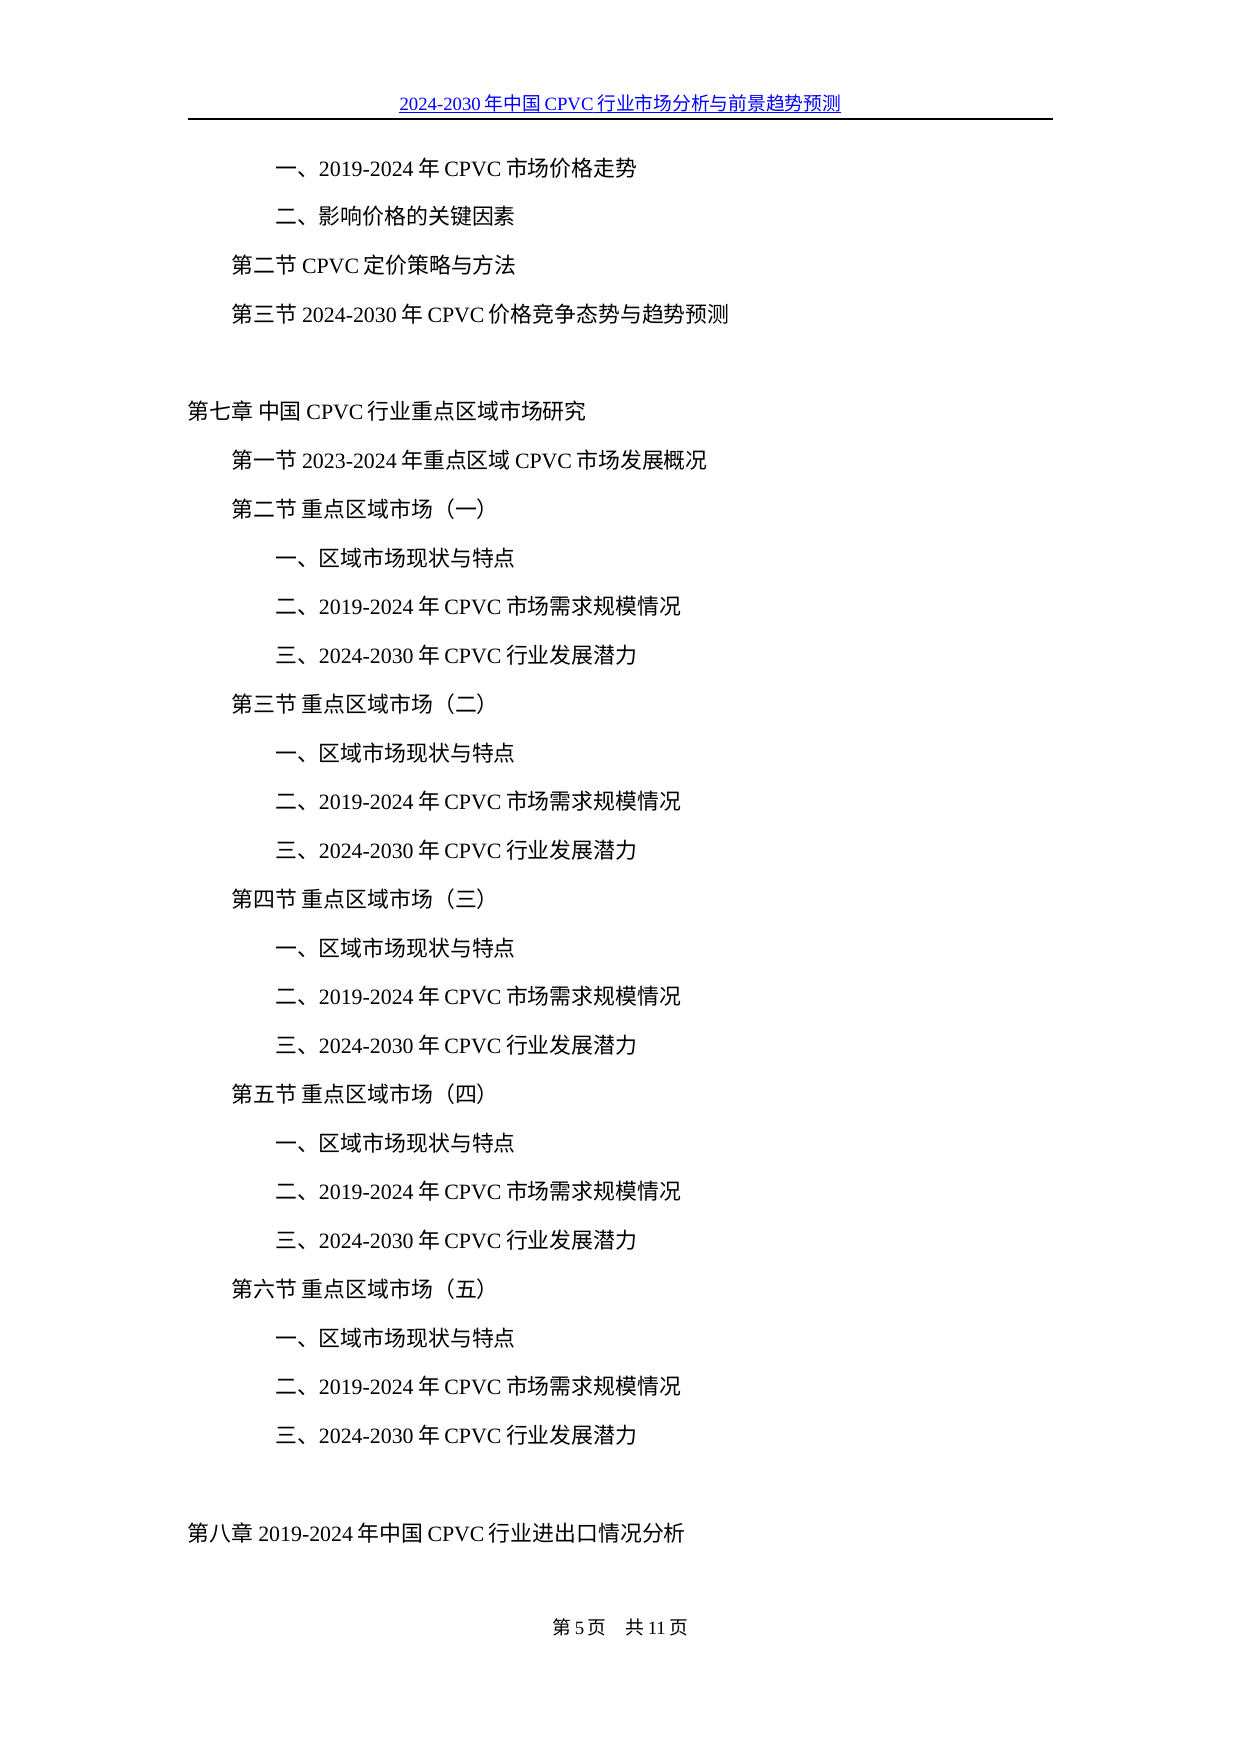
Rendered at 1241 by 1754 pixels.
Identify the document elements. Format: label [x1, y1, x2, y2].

text [187, 150, 1053, 1548]
